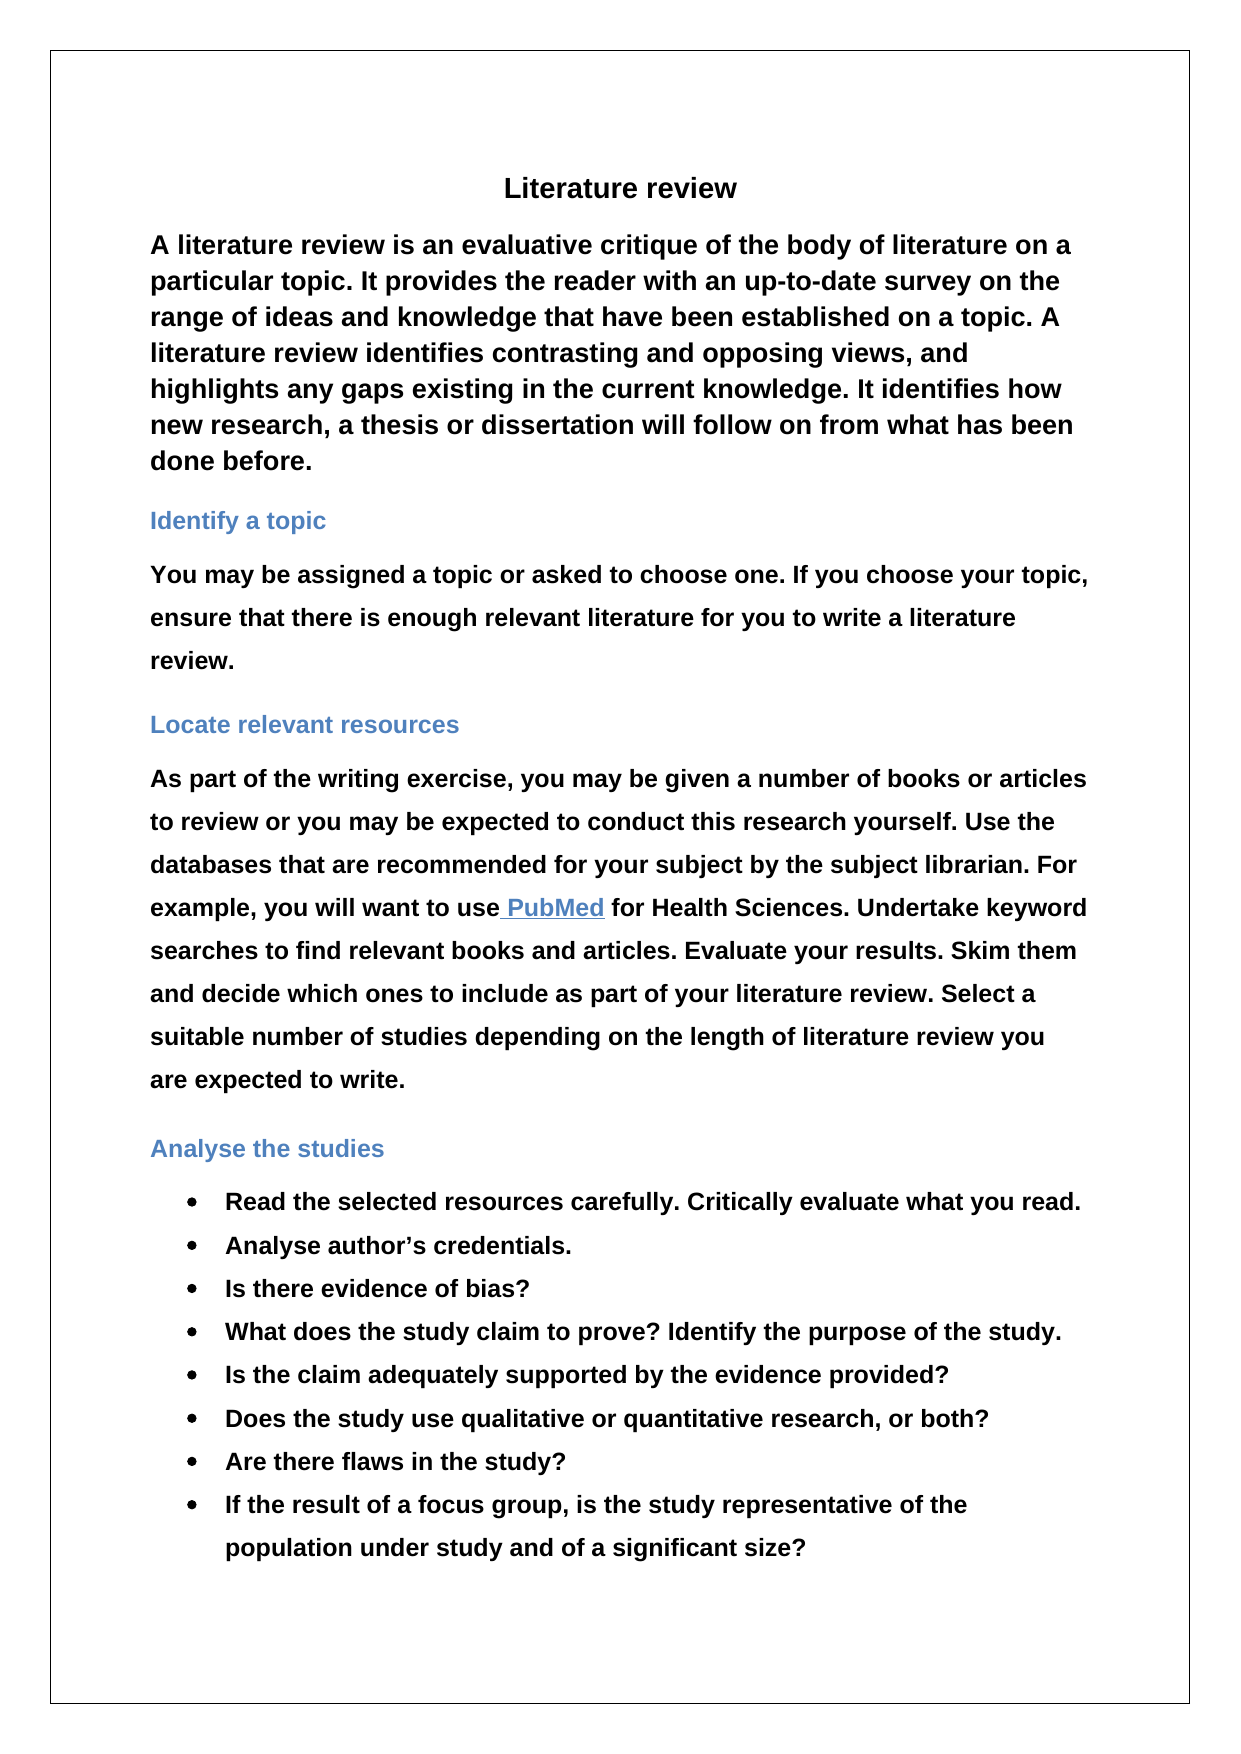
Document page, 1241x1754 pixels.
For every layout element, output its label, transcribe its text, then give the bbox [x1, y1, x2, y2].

subtitle Identify a topic [150, 506, 1090, 535]
text You may be assigned a topic or asked to choose one. If you choose your topic, ensure that there is enough relevant literature for you to write a literature review. [150, 560, 1090, 675]
list Analyse author’s credentials. [187, 1231, 1090, 1259]
list What does the study claim to prove? Identify the purpose of the study. [187, 1317, 1090, 1346]
subtitle Literature review [150, 171, 1090, 204]
list Is the claim adequately supported by the evidence provided? [187, 1360, 1090, 1389]
list If the result of a focus group, is the study representative of the population under study and of a significant size? [187, 1490, 1090, 1562]
text A literature review is an evaluative critique of the body of literature on a particular topic. It provides the reader with an up-to-date survey on the range of ideas and knowledge that have been established on a topic. A literature review identifies contrasting and opposing views, and highlights any gaps existing in the current knowledge. It identifies how new research, a thesis or dissertation will follow on from what has been done before. [150, 229, 1090, 476]
list Read the selected resources carefully. Critically evaluate what you read. [187, 1187, 1090, 1216]
subtitle Analyse the studies [150, 1134, 1090, 1162]
subtitle Locate relevant resources [150, 710, 1090, 739]
list Are there flaws in the study? [187, 1447, 1090, 1476]
text As part of the writing exercise, you may be given a number of books or articles to review or you may be expected to conduct this research yourself. Use the databases that are recommended for your subject by the subject librarian. For example, you will want to use PubMed for Health Sciences. Undertake keyword searches to find relevant books and articles. Evaluate your results. Skim them and decide which ones to include as part of your literature review. Select a suitable number of studies depending on the length of literature review you are expected to write. [150, 764, 1090, 1094]
list Does the study use qualitative or quantitative research, or both? [187, 1403, 1090, 1432]
list Is there evidence of bias? [187, 1274, 1090, 1303]
